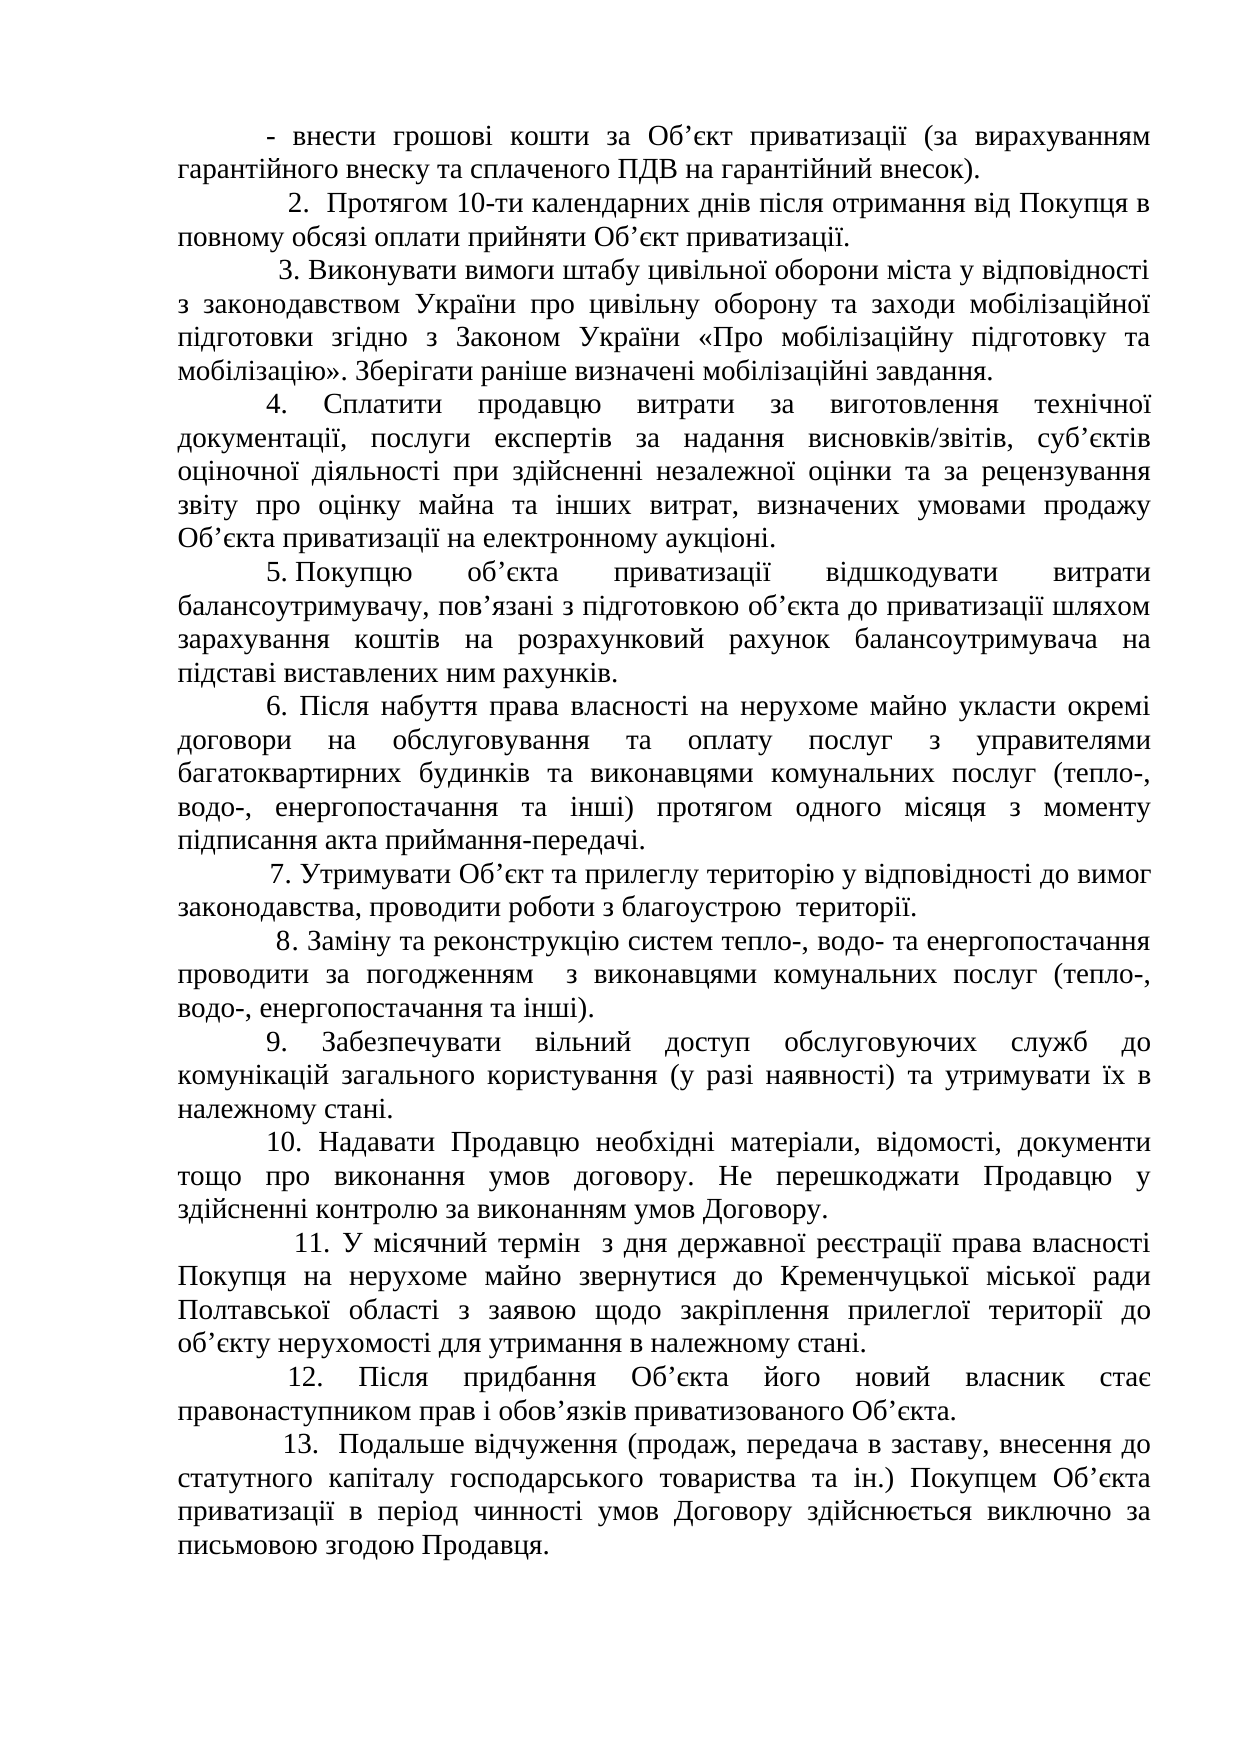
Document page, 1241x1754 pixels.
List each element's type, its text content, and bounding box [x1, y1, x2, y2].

text 11. У місячний термін з дня державної реєстрації права власності Покупця на нерухоме майно звернутися до Кременчуцької міської ради Полтавської області з заявою щодо закріплення прилеглої території до об’єкту нерухомості для утримання в належному стані. [177, 1225, 1152, 1359]
text 13. Подальше відчуження (продаж, передача в заставу, внесення до статутного капіталу господарського товариства та ін.) Покупцем Об’єкта приватизації в період чинності умов Договору здійснюється виключно за письмовою згодою Продавця. [177, 1426, 1152, 1560]
text 2. Протягом 10-ти календарних днів після отримання від Покупця в повному обсязі оплати прийняти Об’єкт приватизації. [177, 185, 1152, 252]
text 3. Виконувати вимоги штабу цивільної оборони міста у відповідності з законодавством України про цивільну оборону та заходи мобілізаційної підготовки згідно з Законом України «Про мобілізаційну підготовку та мобілізацію». Зберігати раніше визначені мобілізаційні завдання. [177, 252, 1152, 386]
text 12. Після придбання Об’єкта його новий власник стає правонаступником прав і обов’язків приватизованого Об’єкта. [177, 1359, 1152, 1426]
text 8. Заміну та реконструкцію систем тепло-, водо- та енергопостачання проводити за погодженням з виконавцями комунальних послуг (тепло-, водо-, енергопостачання та інші). [177, 923, 1152, 1024]
text 4. Сплатити продавцю витрати за виготовлення технічної документації, послуги експертів за надання висновків/звітів, суб’єктів оціночної діяльності при здійсненні незалежної оцінки та за рецензування звіту про оцінку майна та інших витрат, визначених умовами продажу Об’єкта приватизації на електронному аукціоні. [177, 386, 1152, 554]
text - внести грошові кошти за Об’єкт приватизації (за вирахуванням гарантійного внеску та сплаченого ПДВ на гарантійний внесок). [177, 118, 1152, 185]
text 9. Забезпечувати вільний доступ обслуговуючих служб до комунікацій загального користування (у разі наявності) та утримувати їх в належному стані. [177, 1024, 1152, 1124]
text 7. Утримувати Об’єкт та прилеглу територію у відповідності до вимог законодавства, проводити роботи з благоустрою території. [177, 856, 1152, 923]
text 10. Надавати Продавцю необхідні матеріали, відомості, документи тощо про виконання умов договору. Не перешкоджати Продавцю у здійсненні контролю за виконанням умов Договору. [177, 1124, 1152, 1225]
text 6. Після набуття права власності на нерухоме майно укласти окремі договори на обслуговування та оплату послуг з управителями багатоквартирних будинків та виконавцями комунальних послуг (тепло-, водо-, енергопостачання та інші) протягом одного місяця з моменту підписання акта приймання-передачі. [177, 688, 1152, 856]
text 5. Покупцю об’єкта приватизації відшкодувати витрати балансоутримувачу, пов’язані з підготовкою об’єкта до приватизації шляхом зарахування коштів на розрахунковий рахунок балансоутримувача на підставі виставлених ним рахунків. [177, 554, 1152, 688]
